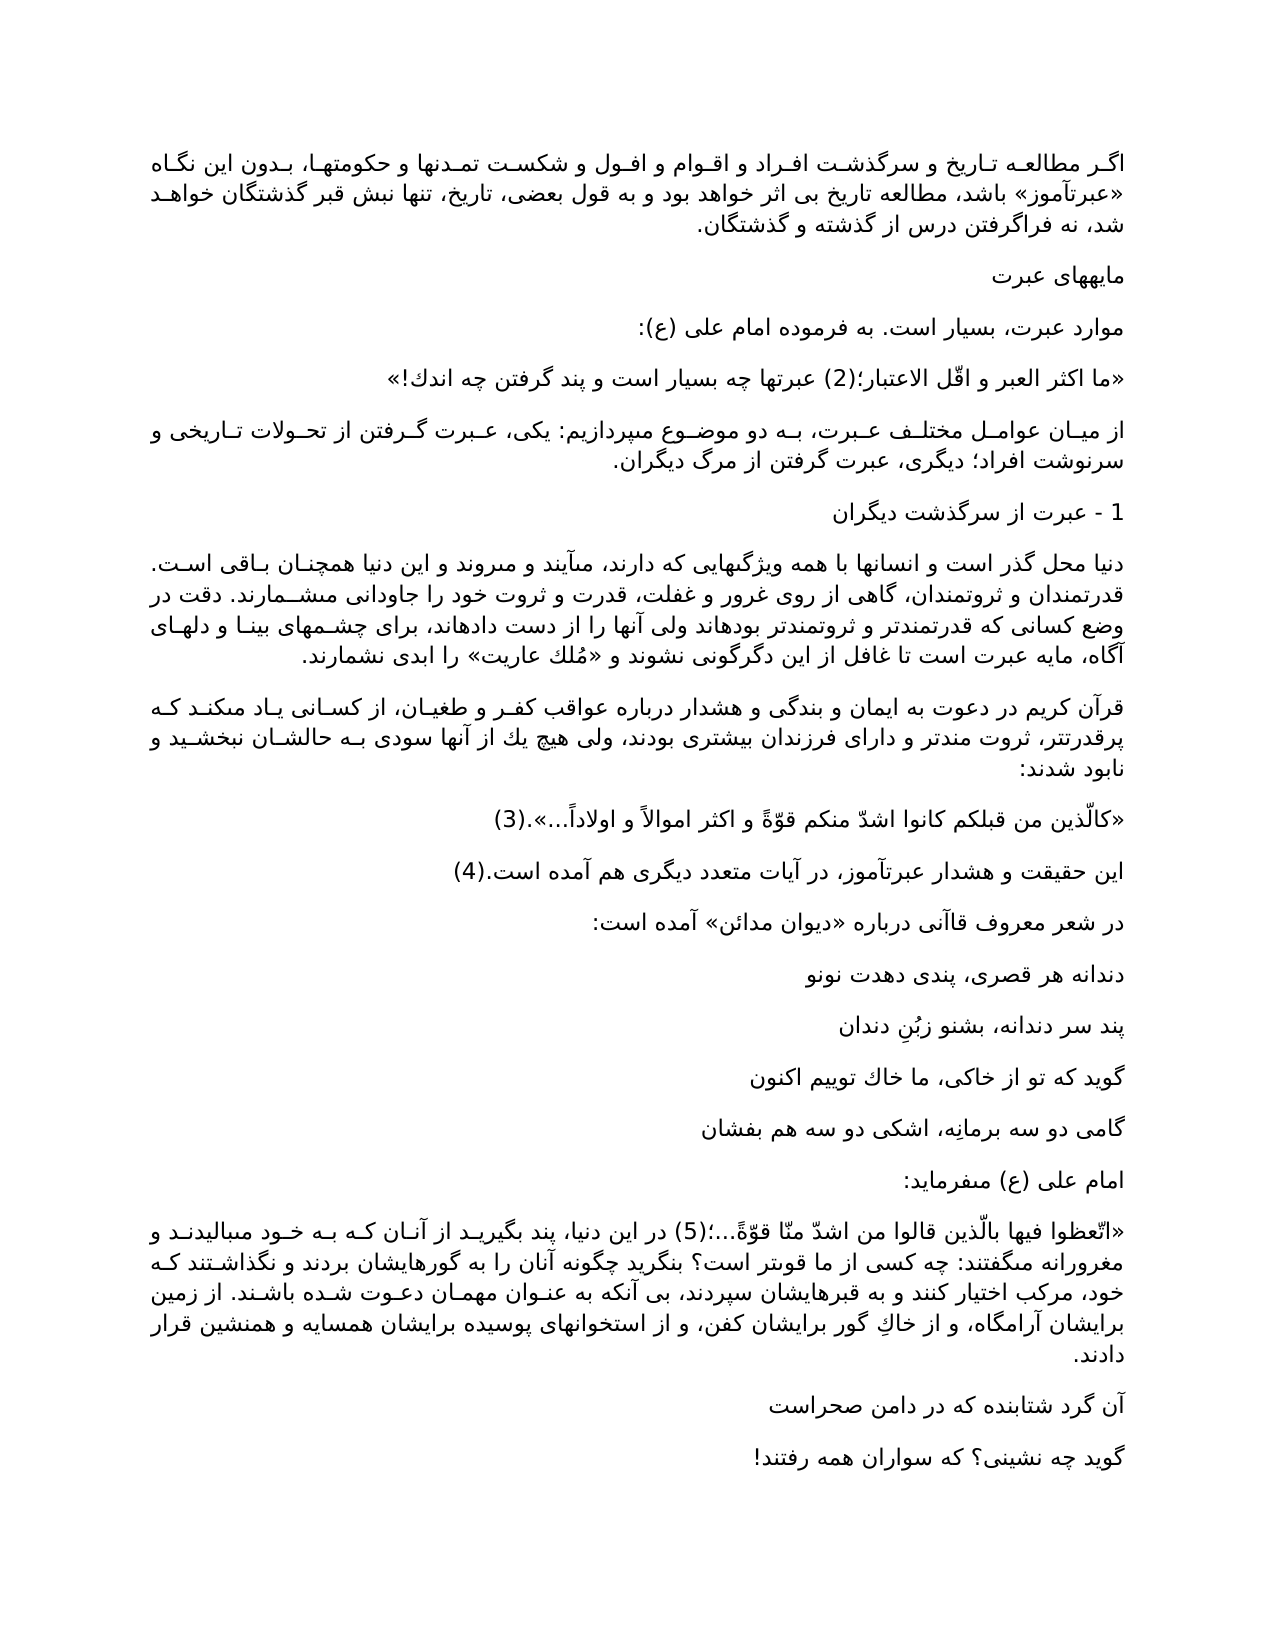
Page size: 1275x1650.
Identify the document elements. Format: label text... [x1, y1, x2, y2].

text گويد كه تو از خاكى، ما خاك توييم اكنون‏ [150, 1064, 1125, 1091]
text «اتّعظوا فيها بالّذين قالوا من اشدّ منّا قوّةً...؛(5) در اين دنيا، پند بگيريد از آنان كه به خود مى‏باليدند و مغرورانه مى‏گفتند: چه كسى از ما قوى‏تر است؟ بنگريد چگونه آنان را به گورهايشان بردند و نگذاشتند كه خود، مركب اختيار كنند و به قبرهايشان سپردند، بى آن‏كه به عنوان مهمان دعوت شده باشند. از زمين برايشان آرامگاه، و از خاكِ گور برايشان كفن، و از استخوان‏هاى پوسيده برايشان همسايه و هم‏نشين قرار دادند. [150, 1218, 1125, 1367]
text «ما اكثر العبر و اقّل الاعتبار؛(2) عبرت‏ها چه بسيار است و پند گرفتن چه اندك!» [150, 366, 1125, 392]
text امام على (ع) مى‏فرمايد: [150, 1167, 1125, 1193]
text دندانه هر قصرى، پندى دهدت نونو [150, 961, 1125, 988]
text گويد چه نشينى؟ كه سواران همه رفتند! [150, 1444, 1125, 1470]
text مايه‏هاى عبرت‏ [150, 263, 1125, 289]
text قرآن كريم در دعوت به ايمان و بندگى و هشدار درباره عواقب كفر و طغيان، از كسانى ياد مى‏كند كه پرقدرت‏تر، ثروت مندتر و داراى فرزندان بيش‏ترى بودند، ولى هيچ يك از آن‏ها سودى به حالشان نبخشيد و نابود شدند: [150, 694, 1125, 782]
text اگر مطالعه تاريخ و سرگذشت افراد و اقوام و افول و شكست تمدن‏ها و حكومت‏ها، بدون اين نگاه «عبرت‏آموز» باشد، مطالعه تاريخ بى اثر خواهد بود و به قول بعضى، تاريخ، تنها نبش قبر گذشتگان خواهد شد، نه فراگرفتن درس از گذشته و گذشتگان. [150, 150, 1125, 238]
text اين حقيقت و هشدار عبرت‏آموز، در آيات متعدد ديگرى هم آمده است.(4) [150, 858, 1125, 885]
text گامى دو سه برمانِه، اشكى دو سه هم بفشان‏ [150, 1115, 1125, 1142]
text آن گرد شتابنده كه در دامن صحراست‏ [150, 1392, 1125, 1419]
text دنيا محل گذر است و انسان‏ها با همه ويژگى‏هايى كه دارند، مى‏آيند و مى‏روند و اين دنيا هم‏چنان باقى است. قدرت‏مندان و ثروت‏مندان، گاهى از روى غرور و غفلت، قدرت و ثروت خود را جاودانى مى‏شمارند. دقت در وضع كسانى كه قدرت‏مندتر و ثروت‏مندتر بوده‏اند ولى آن‏ها را از دست داده‏اند، براى چشم‏هاى بينا و دل‏هاى آگاه، مايه عبرت است تا غافل از اين دگرگونى نشوند و «مُلك عاريت» را ابدى نشمارند. [150, 551, 1125, 669]
text پند سر دندانه، بشنو زبُنِ دندان‏ [150, 1012, 1125, 1039]
text موارد عبرت، بسيار است. به فرموده امام على (ع): [150, 314, 1125, 341]
text «كالّذين من قبلكم كانوا اشدّ منكم قوّةً و اكثر اموالاً و اولاداً...».(3) [150, 807, 1125, 833]
text در شعر معروف قاآنى درباره «ديوان مدائن» آمده است: [150, 909, 1125, 936]
text از ميان عوامل مختلف عبرت، به دو موضوع مى‏پردازيم: يكى، عبرت گرفتن از تحولات تاريخى و سرنوشت افراد؛ ديگرى، عبرت گرفتن از مرگ ديگران. [150, 417, 1125, 474]
text 1 - عبرت از سرگذشت ديگران‏ [150, 499, 1125, 526]
